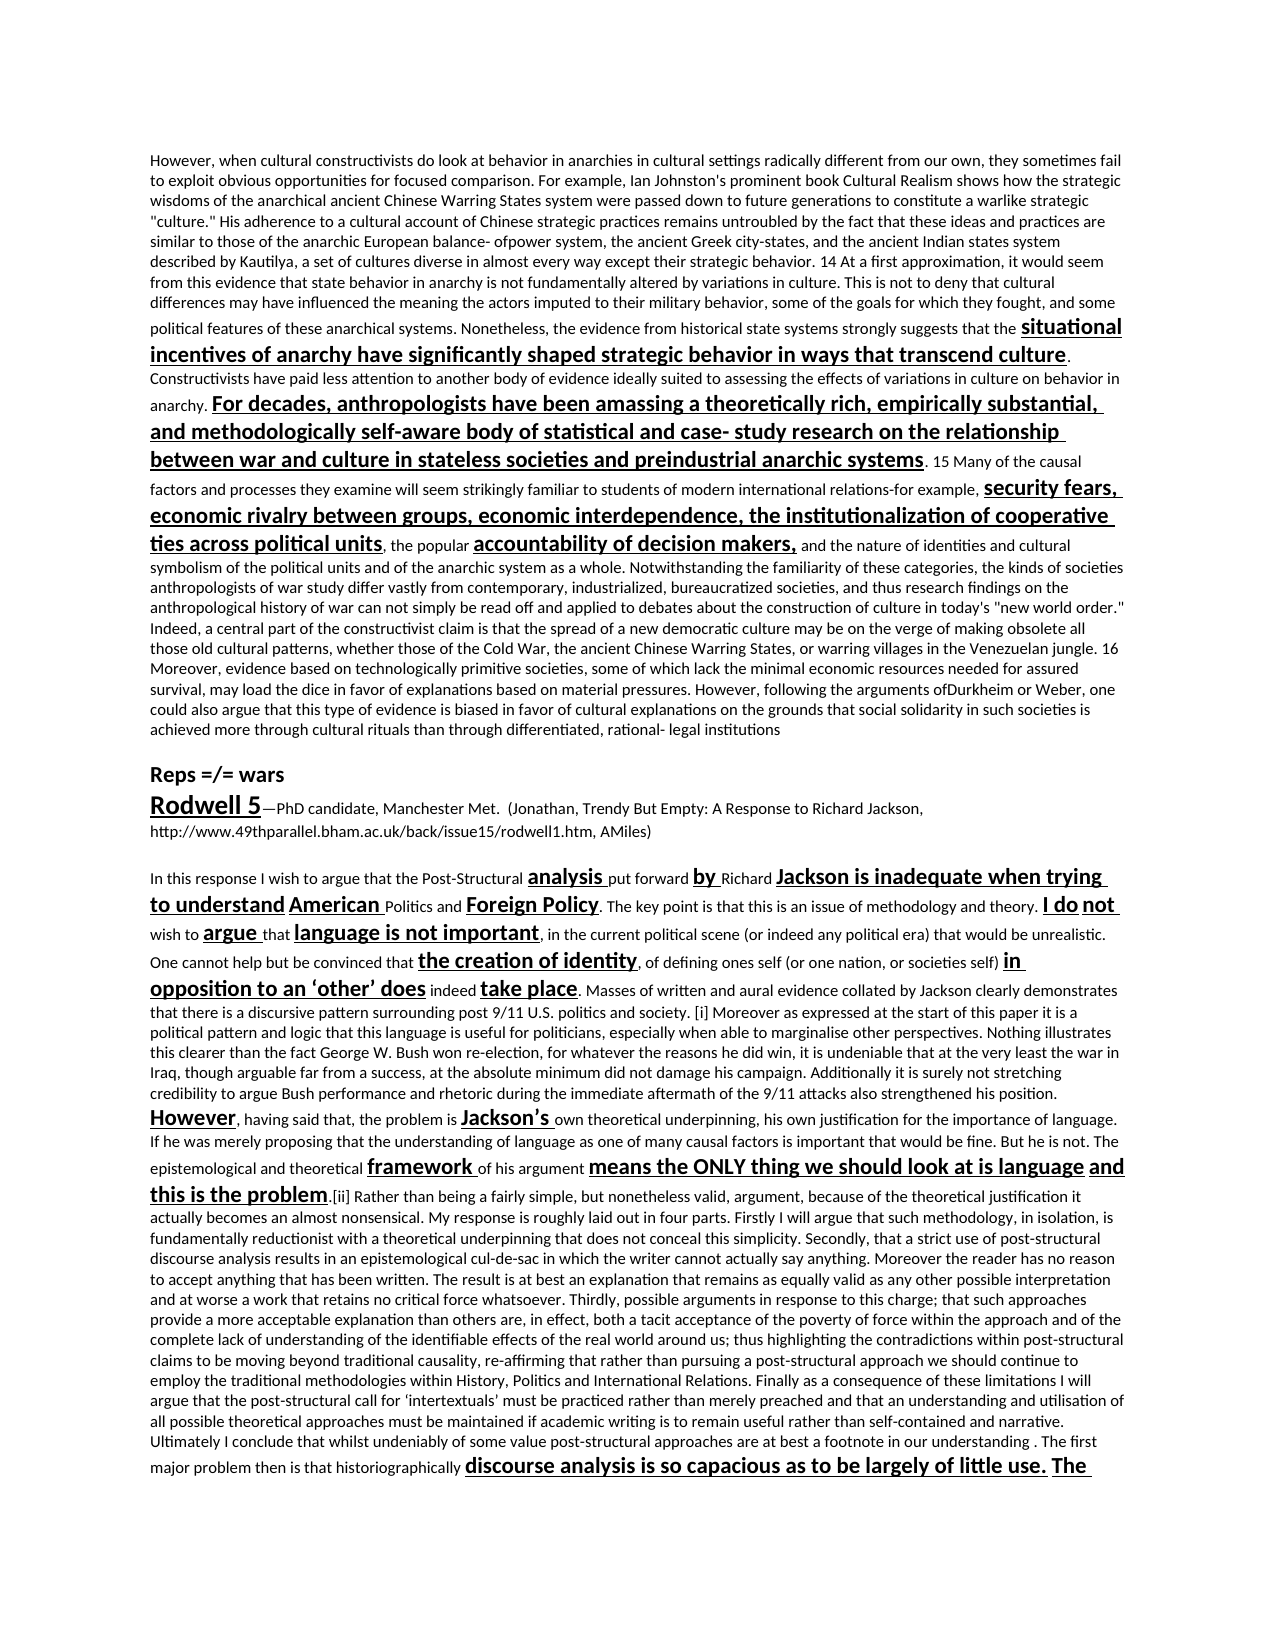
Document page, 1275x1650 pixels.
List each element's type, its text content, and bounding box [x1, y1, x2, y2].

text Rodwell 5—PhD candidate, Manchester Met. (Jonathan, Trendy But Empty: A Response to Richard Jackson, http://www.49thparallel.bham.ac.uk/back/issue15/rodwell1.htm, AMiles) [150, 788, 1125, 841]
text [150, 150, 1125, 740]
text Reps =/= wars [150, 760, 1125, 788]
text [150, 862, 1125, 1479]
